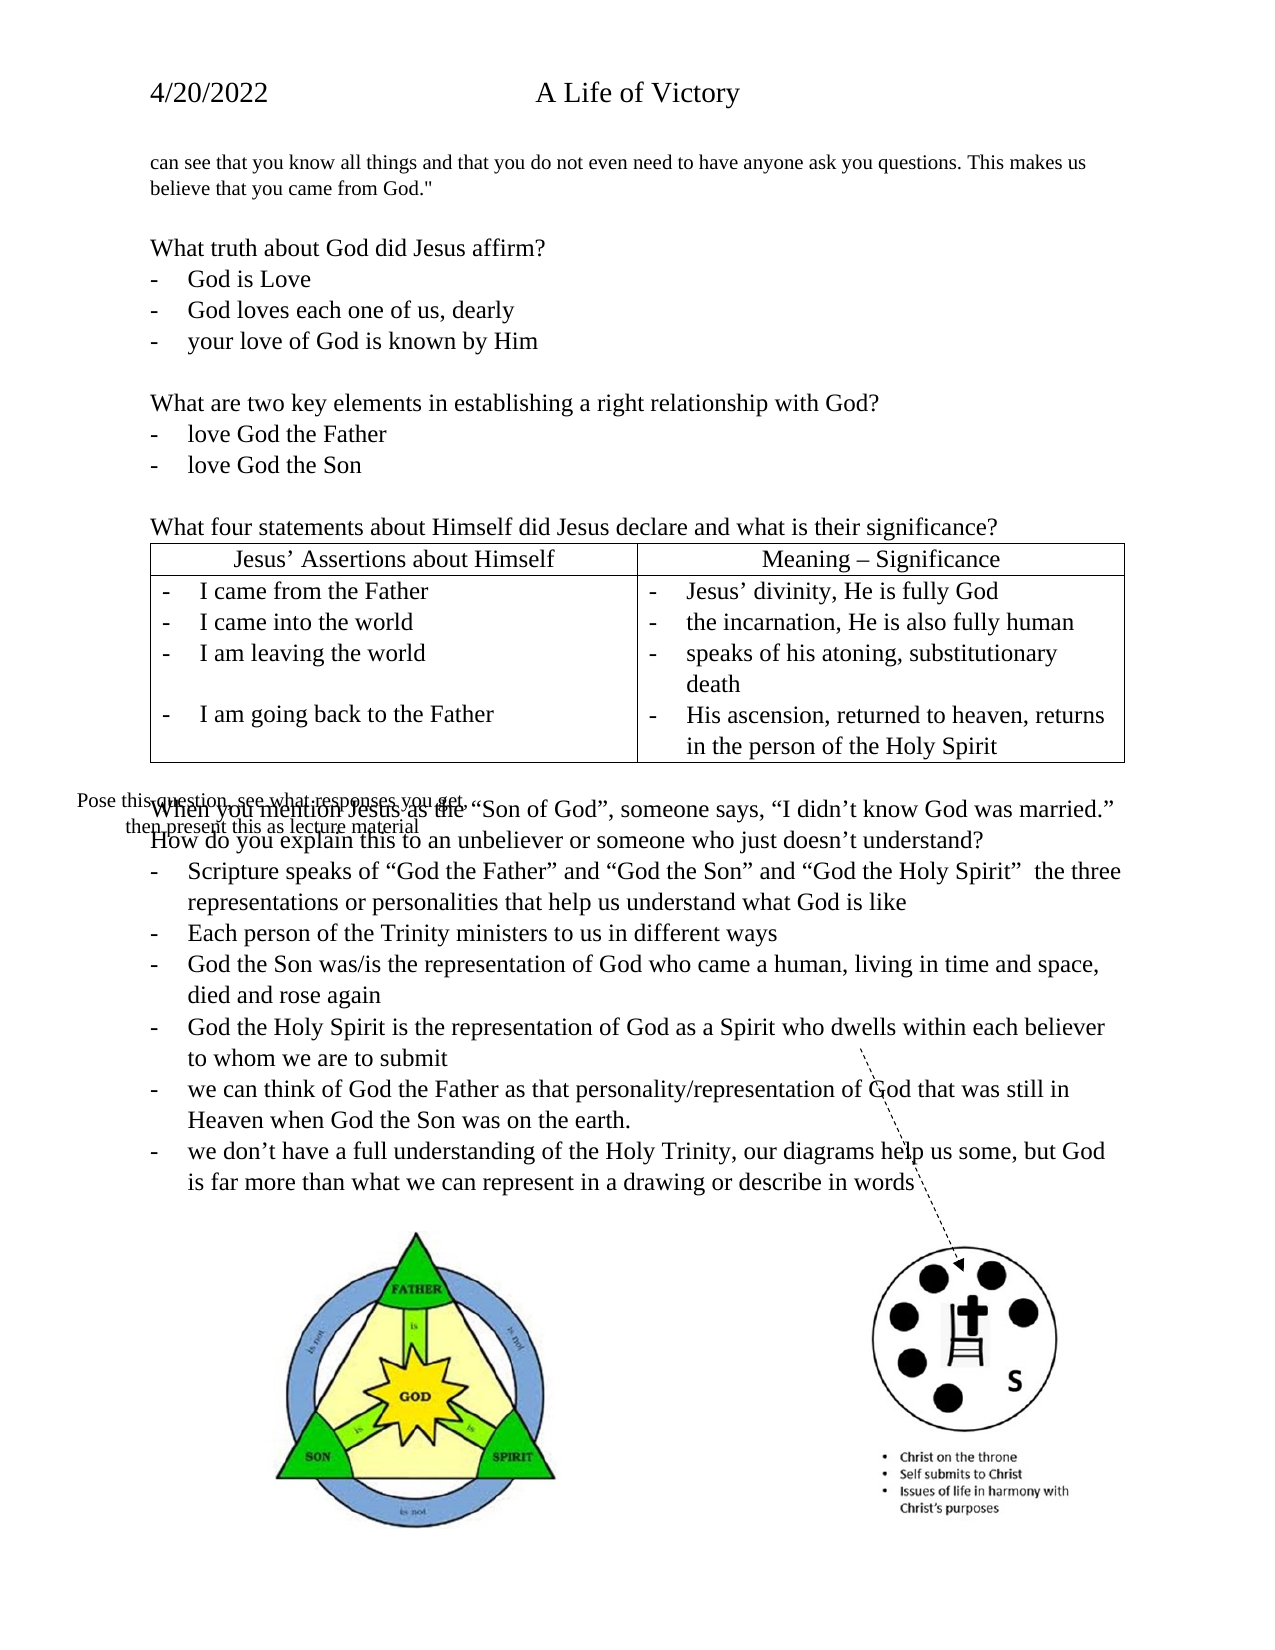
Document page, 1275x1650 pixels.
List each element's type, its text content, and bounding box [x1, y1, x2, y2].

list God is Love [150, 264, 1125, 293]
list Each person of the Trinity ministers to us in different ways [150, 918, 1125, 947]
text What truth about God did Jesus affirm? [150, 233, 1125, 262]
list your love of God is known by Him [150, 326, 1125, 355]
list Scripture speaks of “God the Father” and “God the Son” and “God the Holy Spirit” the three representations or personalities that help us understand what God is like [150, 856, 1125, 916]
picture [205, 1231, 625, 1529]
list love God the Father [150, 419, 1125, 448]
list we don’t have a full understanding of the Holy Trinity, our diagrams help us some, but God is far more than what we can represent in a drawing or describe in words [150, 1136, 1125, 1196]
picture [829, 1219, 1089, 1535]
list we can think of God the Father as that personality/representation of God that was still in Heaven when God the Son was on the earth. [150, 1074, 1125, 1133]
text What four statements about Himself did Jesus declare and what is their significance? [150, 512, 1125, 541]
list God the Holy Spirit is the representation of God as a Spirit who dwells within each believer to whom we are to submit [150, 1012, 1125, 1071]
table_cell Jesus’ divinity, He is fully God the incarnation, He is also fully human speaks of his atoning, substitutionary death His ascension, returned to heaven, returns in the person of the Holy Spirit [638, 576, 1124, 762]
list God the Son was/is the representation of God who came a human, living in time and space, died and rose again [150, 949, 1125, 1009]
list love God the Son [150, 450, 1125, 479]
table_header Jesus’ Assertions about Himself [151, 544, 637, 575]
list God loves each one of us, dearly [150, 295, 1125, 324]
table_cell I came from the Father I came into the world I am leaving the world I am going back to the Father [151, 576, 637, 762]
table_header Meaning – Significance [638, 544, 1124, 575]
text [150, 150, 1125, 200]
text When you mention Jesus as the “Son of God”, someone says, “I didn’t know God was married.” How do you explain this to an unbeliever or someone who just doesn’t understand? [150, 794, 1125, 854]
text What are two key elements in establishing a right relationship with God? [150, 388, 1125, 417]
